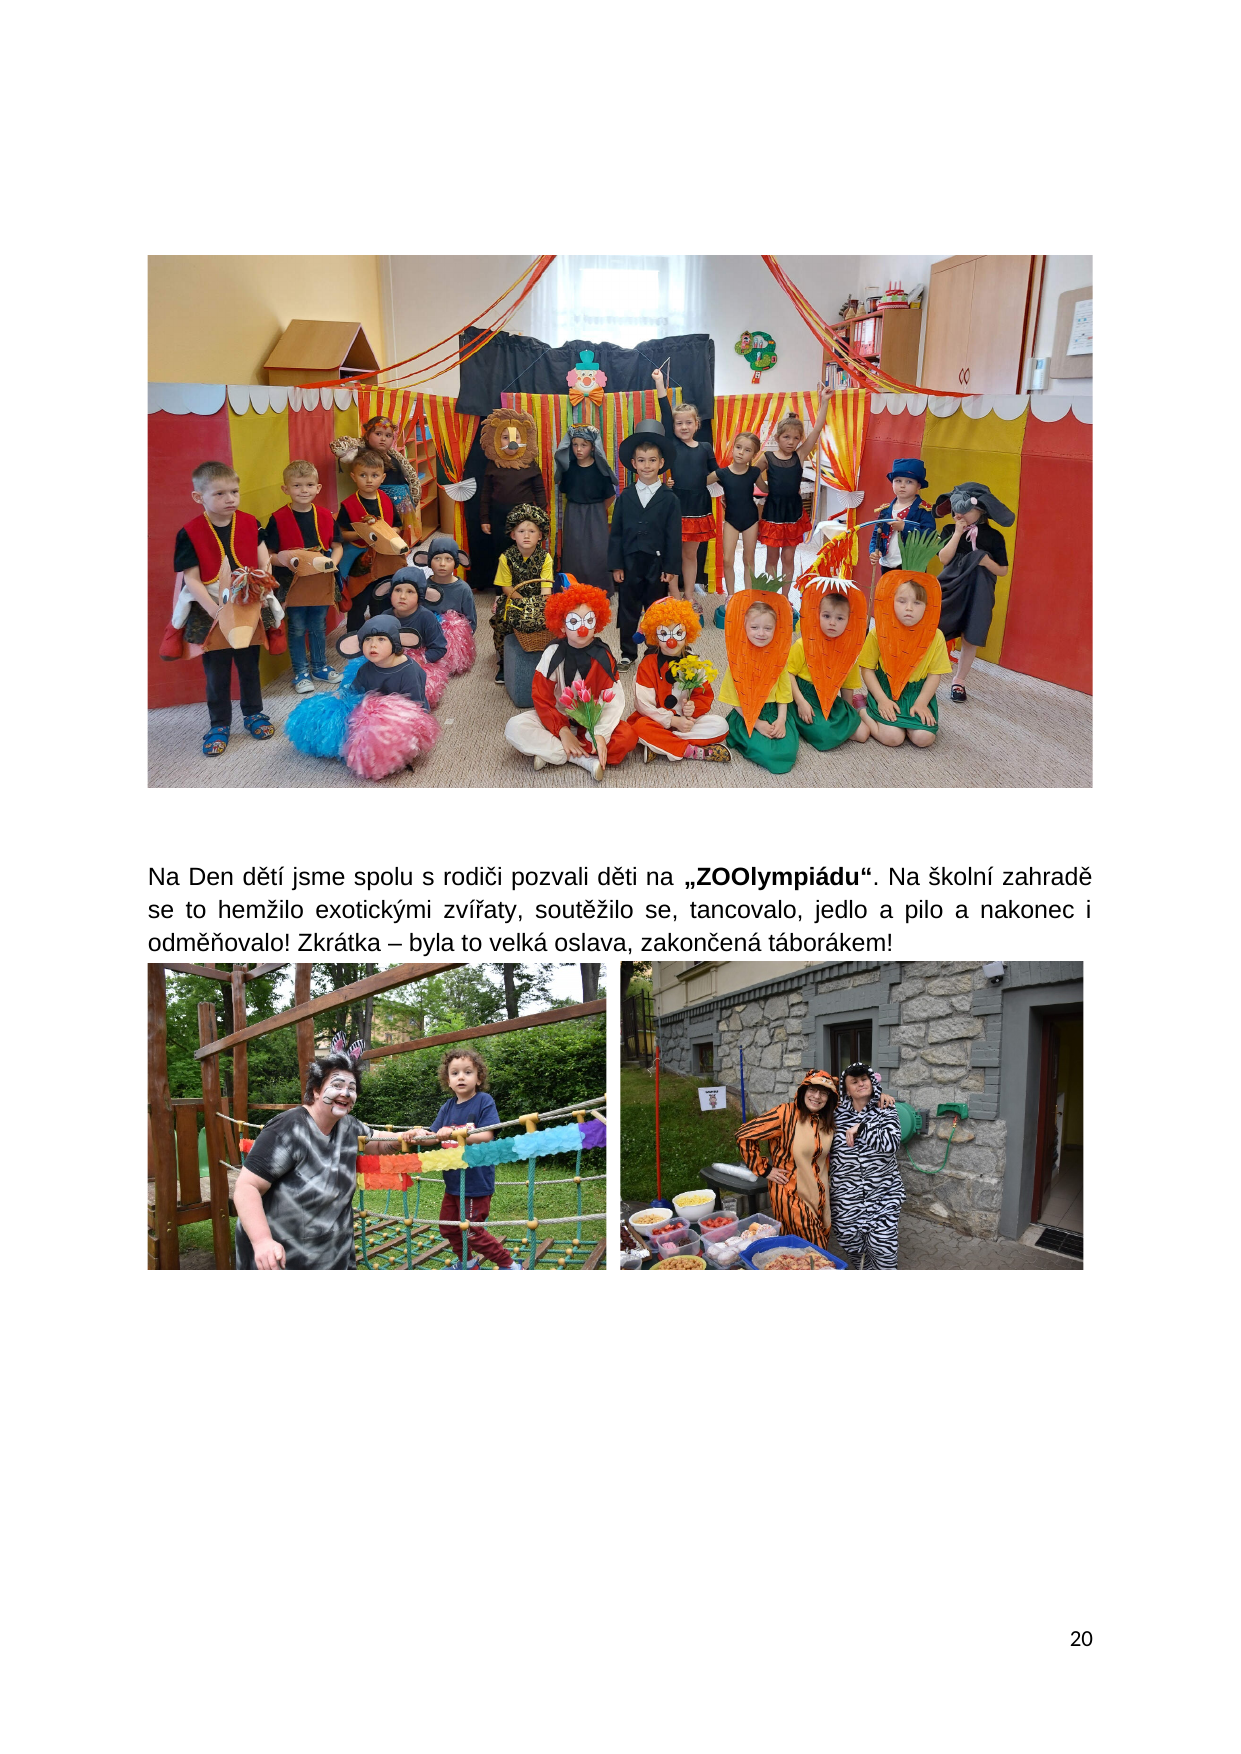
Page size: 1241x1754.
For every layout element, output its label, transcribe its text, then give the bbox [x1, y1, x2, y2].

picture [147, 963, 607, 1270]
picture [620, 961, 1084, 1270]
text Na Den dětí jsme spolu s rodiči pozvali děti na „ZOOlympiádu“. Na školní zahradě se to hemžilo exotickými zvířaty, soutěžilo se, tancovalo, jedlo a pilo a nakonec i odměňovalo! Zkrátka – byla to velká oslava, zakončená táborákem! [148, 862, 1093, 957]
picture [147, 255, 1093, 788]
